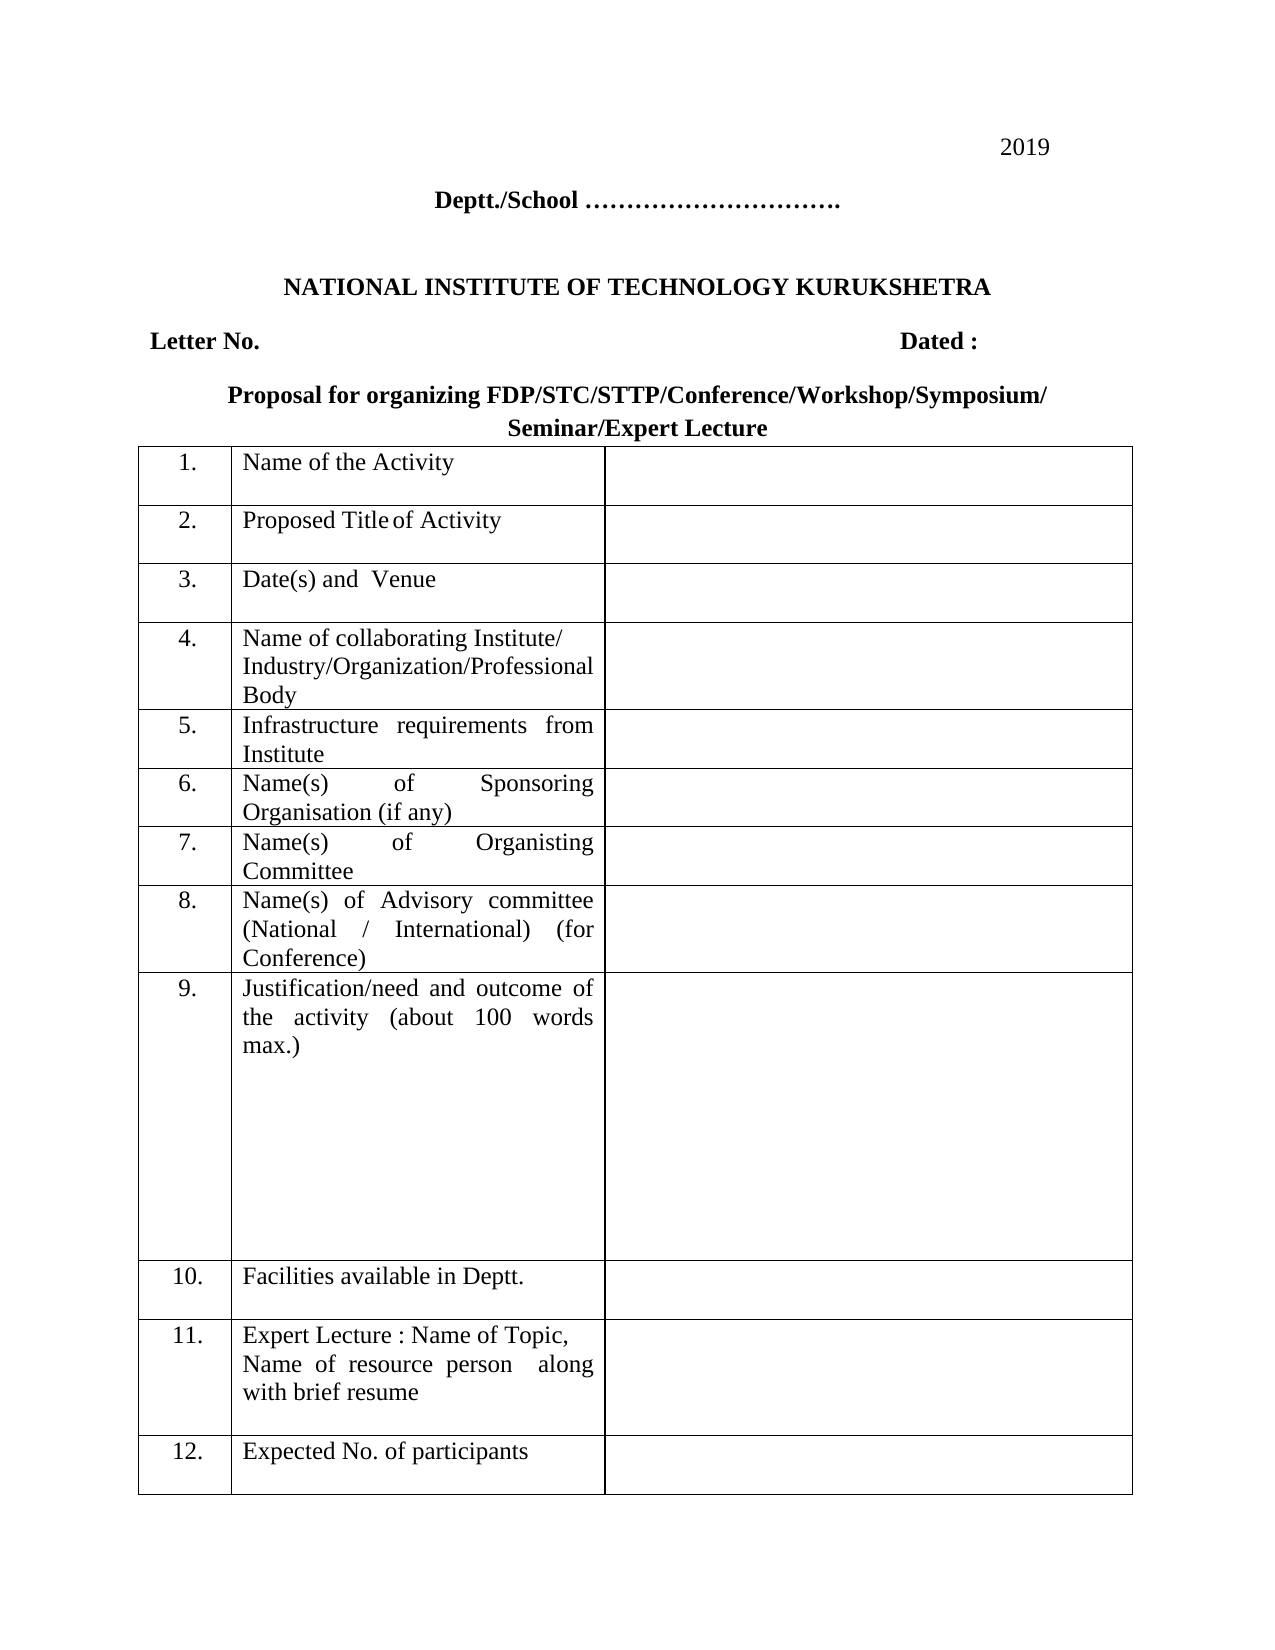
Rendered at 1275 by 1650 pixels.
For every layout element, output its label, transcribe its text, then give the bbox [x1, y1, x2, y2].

table_cell [606, 1436, 1132, 1493]
text Deptt./School …………………………. [150, 185, 1125, 214]
table_cell [606, 564, 1132, 622]
table_cell [606, 886, 1132, 972]
table_cell [139, 564, 231, 622]
table_cell [606, 506, 1132, 563]
table_cell [606, 769, 1132, 826]
table_cell Infrastructure requirements from Institute [232, 710, 604, 767]
table_cell [139, 973, 231, 1260]
table_cell Name(s) of Sponsoring Organisation (if any) [232, 769, 604, 826]
table_cell Name(s) of Advisory committee (National / International) (for Conference) [232, 886, 604, 972]
table_cell [606, 623, 1132, 709]
table_cell [606, 1320, 1132, 1435]
table_cell [606, 973, 1132, 1260]
text Proposal for organizing FDP/STC/STTP/Conference/Workshop/Symposium/ Seminar/Expert Lecture [150, 380, 1125, 442]
table_cell Justification/need and outcome of the activity (about 100 words max.) [232, 973, 604, 1260]
table_cell [606, 827, 1132, 884]
table_cell [139, 769, 231, 826]
table_cell [139, 710, 231, 767]
table_cell [139, 827, 231, 884]
text Letter No. Dated : [150, 326, 1125, 355]
table_header [139, 447, 231, 504]
table_cell [139, 1261, 231, 1319]
table_cell [139, 1320, 231, 1435]
table_cell [139, 623, 231, 709]
table_cell Date(s) and Venue [232, 564, 604, 622]
table_cell Expert Lecture : Name of Topic, Name of resource person along with brief resume [232, 1320, 604, 1435]
table_header [606, 447, 1132, 504]
table_header Name of the Activity [232, 447, 604, 504]
table_cell Expected No. of participants [232, 1436, 604, 1493]
table_cell [139, 886, 231, 972]
table_cell Name(s) of Organisting Committee [232, 827, 604, 884]
table_cell Proposed Title of Activity [232, 506, 604, 563]
table_cell [139, 1436, 231, 1493]
table_cell [606, 710, 1132, 767]
table_cell Facilities available in Deptt. [232, 1261, 604, 1319]
table_cell Name of collaborating Institute/ Industry/Organization/Professional Body [232, 623, 604, 709]
text NATIONAL INSTITUTE OF TECHNOLOGY KURUKSHETRA [150, 272, 1125, 301]
table_cell [139, 506, 231, 563]
table_cell [606, 1261, 1132, 1319]
